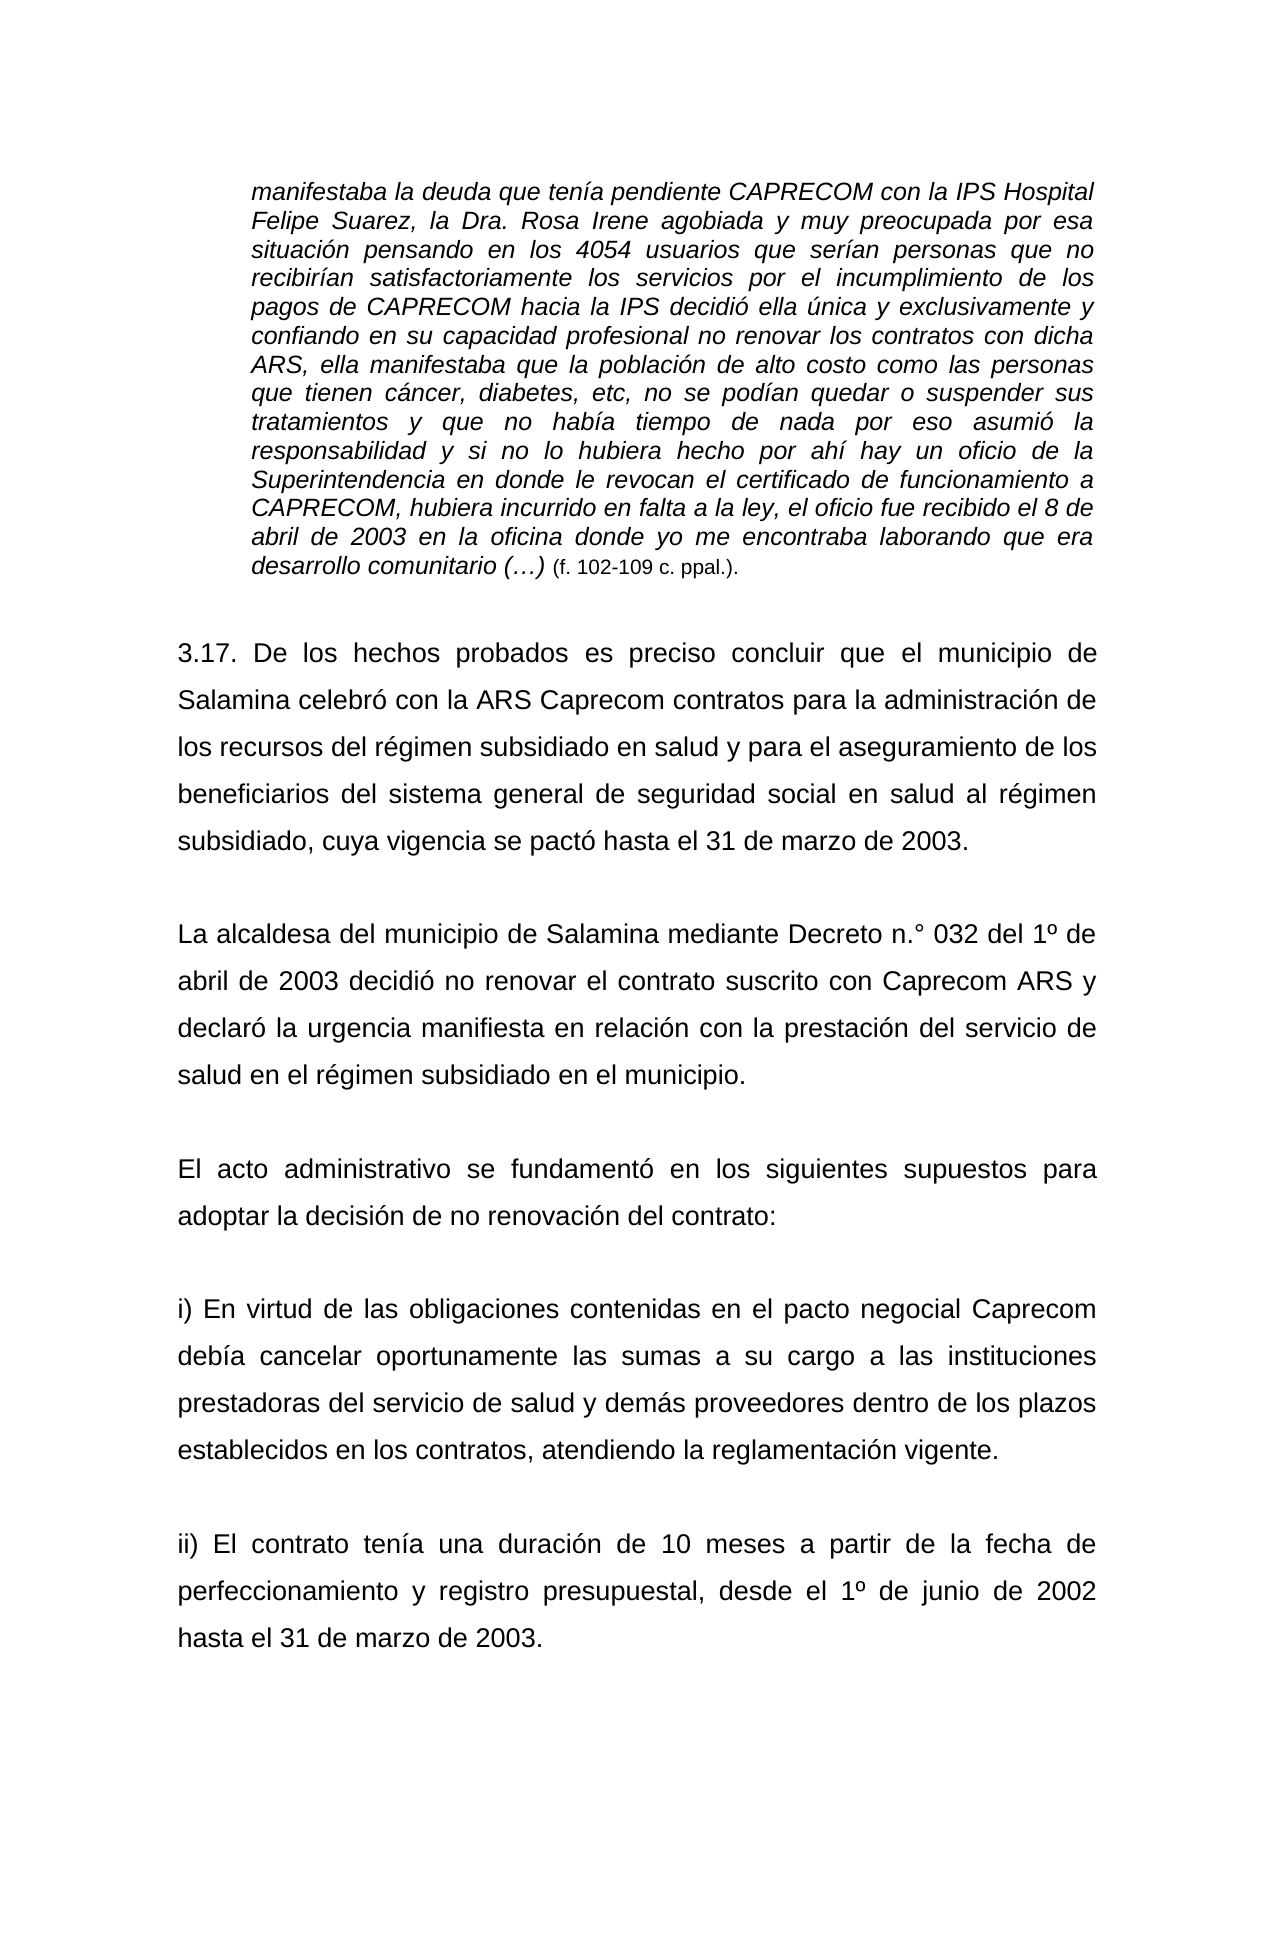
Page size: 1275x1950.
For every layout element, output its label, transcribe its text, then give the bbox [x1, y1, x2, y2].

text La alcaldesa del municipio de Salamina mediante Decreto n.° 032 del 1º de abril de 2003 decidió no renovar el contrato suscrito con Caprecom ARS y declaró la urgencia manifiesta en relación con la prestación del servicio de salud en el régimen subsidiado en el municipio. [177, 918, 1098, 1090]
text 3.17. De los hechos probados es preciso concluir que el municipio de Salamina celebró con la ARS Caprecom contratos para la administración de los recursos del régimen subsidiado en salud y para el aseguramiento de los beneficiarios del sistema general de seguridad social en salud al régimen subsidiado, cuya vigencia se pactó hasta el 31 de marzo de 2003. [177, 637, 1098, 856]
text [251, 177, 1098, 580]
text i) En virtud de las obligaciones contenidas en el pacto negocial Caprecom debía cancelar oportunamente las sumas a su cargo a las instituciones prestadoras del servicio de salud y demás proveedores dentro de los plazos establecidos en los contratos, atendiendo la reglamentación vigente. [177, 1293, 1098, 1465]
text ii) El contrato tenía una duración de 10 meses a partir de la fecha de perfeccionamiento y registro presupuestal, desde el 1º de junio de 2002 hasta el 31 de marzo de 2003. [177, 1528, 1098, 1653]
text El acto administrativo se fundamentó en los siguientes supuestos para adoptar la decisión de no renovación del contrato: [177, 1153, 1098, 1231]
